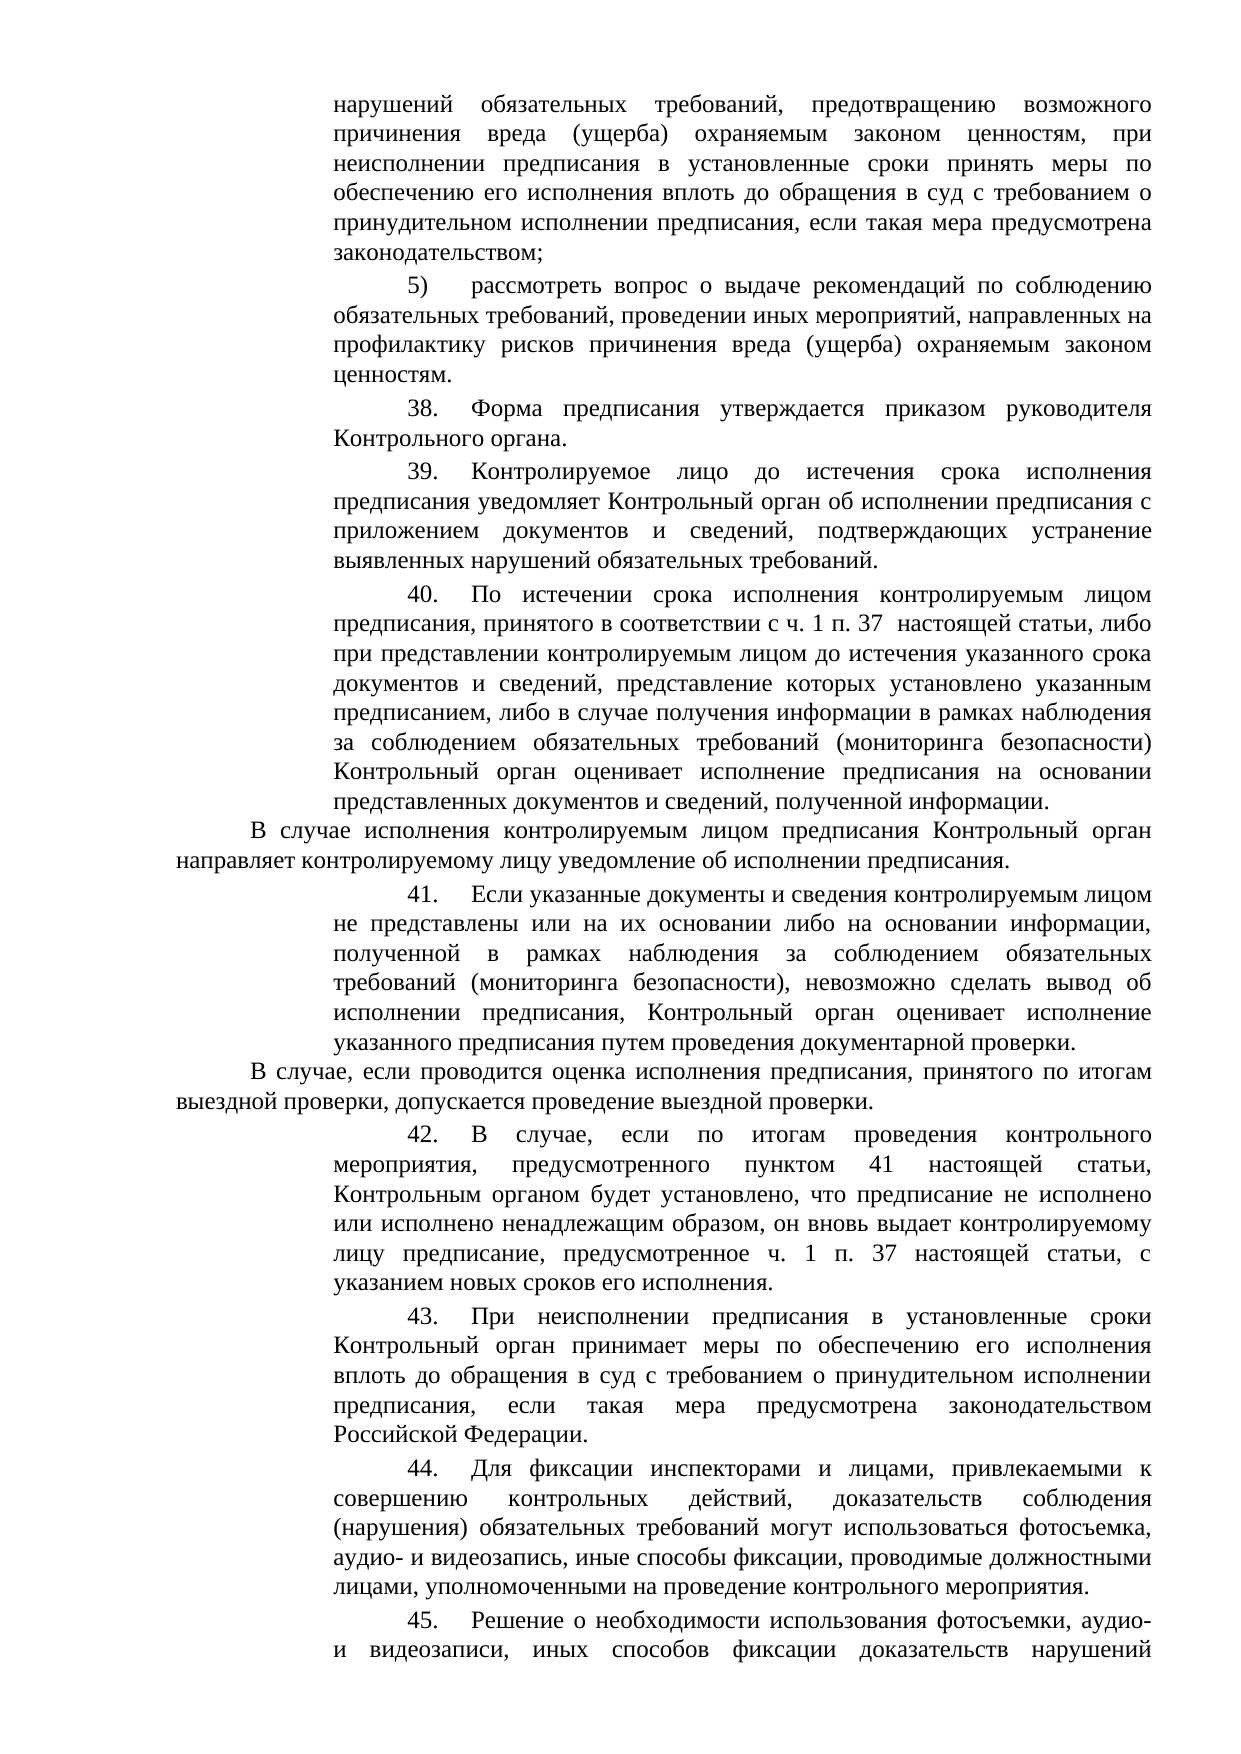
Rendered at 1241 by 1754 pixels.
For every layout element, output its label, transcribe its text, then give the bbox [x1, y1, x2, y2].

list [333, 1605, 1152, 1663]
list В случае, если по итогам проведения контрольного мероприятия, предусмотренного пунктом 41 настоящей статьи, Контрольным органом будет установлено, что предписание не исполнено или исполнено ненадлежащим образом, он вновь выдает контролируемому лицу предписание, предусмотренное ч. 1 п. 37 настоящей статьи, с указанием новых сроков его исполнения. [333, 1119, 1152, 1296]
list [333, 89, 1152, 265]
list Форма предписания утверждается приказом руководителя Контрольного органа. [333, 393, 1152, 451]
text В случае исполнения контролируемым лицом предписания Контрольный орган направляет контролируемому лицу уведомление об исполнении предписания. [176, 816, 1152, 874]
text В случае, если проводится оценка исполнения предписания, принятого по итогам выездной проверки, допускается проведение выездной проверки. [176, 1056, 1152, 1114]
list Для фиксации инспекторами и лицами, привлекаемыми к совершению контрольных действий, доказательств соблюдения (нарушения) обязательных требований могут использоваться фотосъемка, аудио- и видеозапись, иные способы фиксации, проводимые должностными лицами, уполномоченными на проведение контрольного мероприятия. [333, 1453, 1152, 1600]
list По истечении срока исполнения контролируемым лицом предписания, принятого в соответствии с ч. 1 п. 37 настоящей статьи, либо при представлении контролируемым лицом до истечения указанного срока документов и сведений, представление которых установлено указанным предписанием, либо в случае получения информации в рамках наблюдения за соблюдением обязательных требований (мониторинга безопасности) Контрольный орган оценивает исполнение предписания на основании представленных документов и сведений, полученной информации. [333, 579, 1152, 815]
list рассмотреть вопрос о выдаче рекомендаций по соблюдению обязательных требований, проведении иных мероприятий, направленных на профилактику рисков причинения вреда (ущерба) охраняемым законом ценностям. [333, 270, 1152, 388]
list При неисполнении предписания в установленные сроки Контрольный орган принимает меры по обеспечению его исполнения вплоть до обращения в суд с требованием о принудительном исполнении предписания, если такая мера предусмотрена законодательством Российской Федерации. [333, 1301, 1152, 1448]
list Если указанные документы и сведения контролируемым лицом не представлены или на их основании либо на основании информации, полученной в рамках наблюдения за соблюдением обязательных требований (мониторинга безопасности), невозможно сделать вывод об исполнении предписания, Контрольный орган оценивает исполнение указанного предписания путем проведения документарной проверки. [333, 879, 1152, 1055]
list Контролируемое лицо до истечения срока исполнения предписания уведомляет Контрольный орган об исполнении предписания с приложением документов и сведений, подтверждающих устранение выявленных нарушений обязательных требований. [333, 456, 1152, 574]
